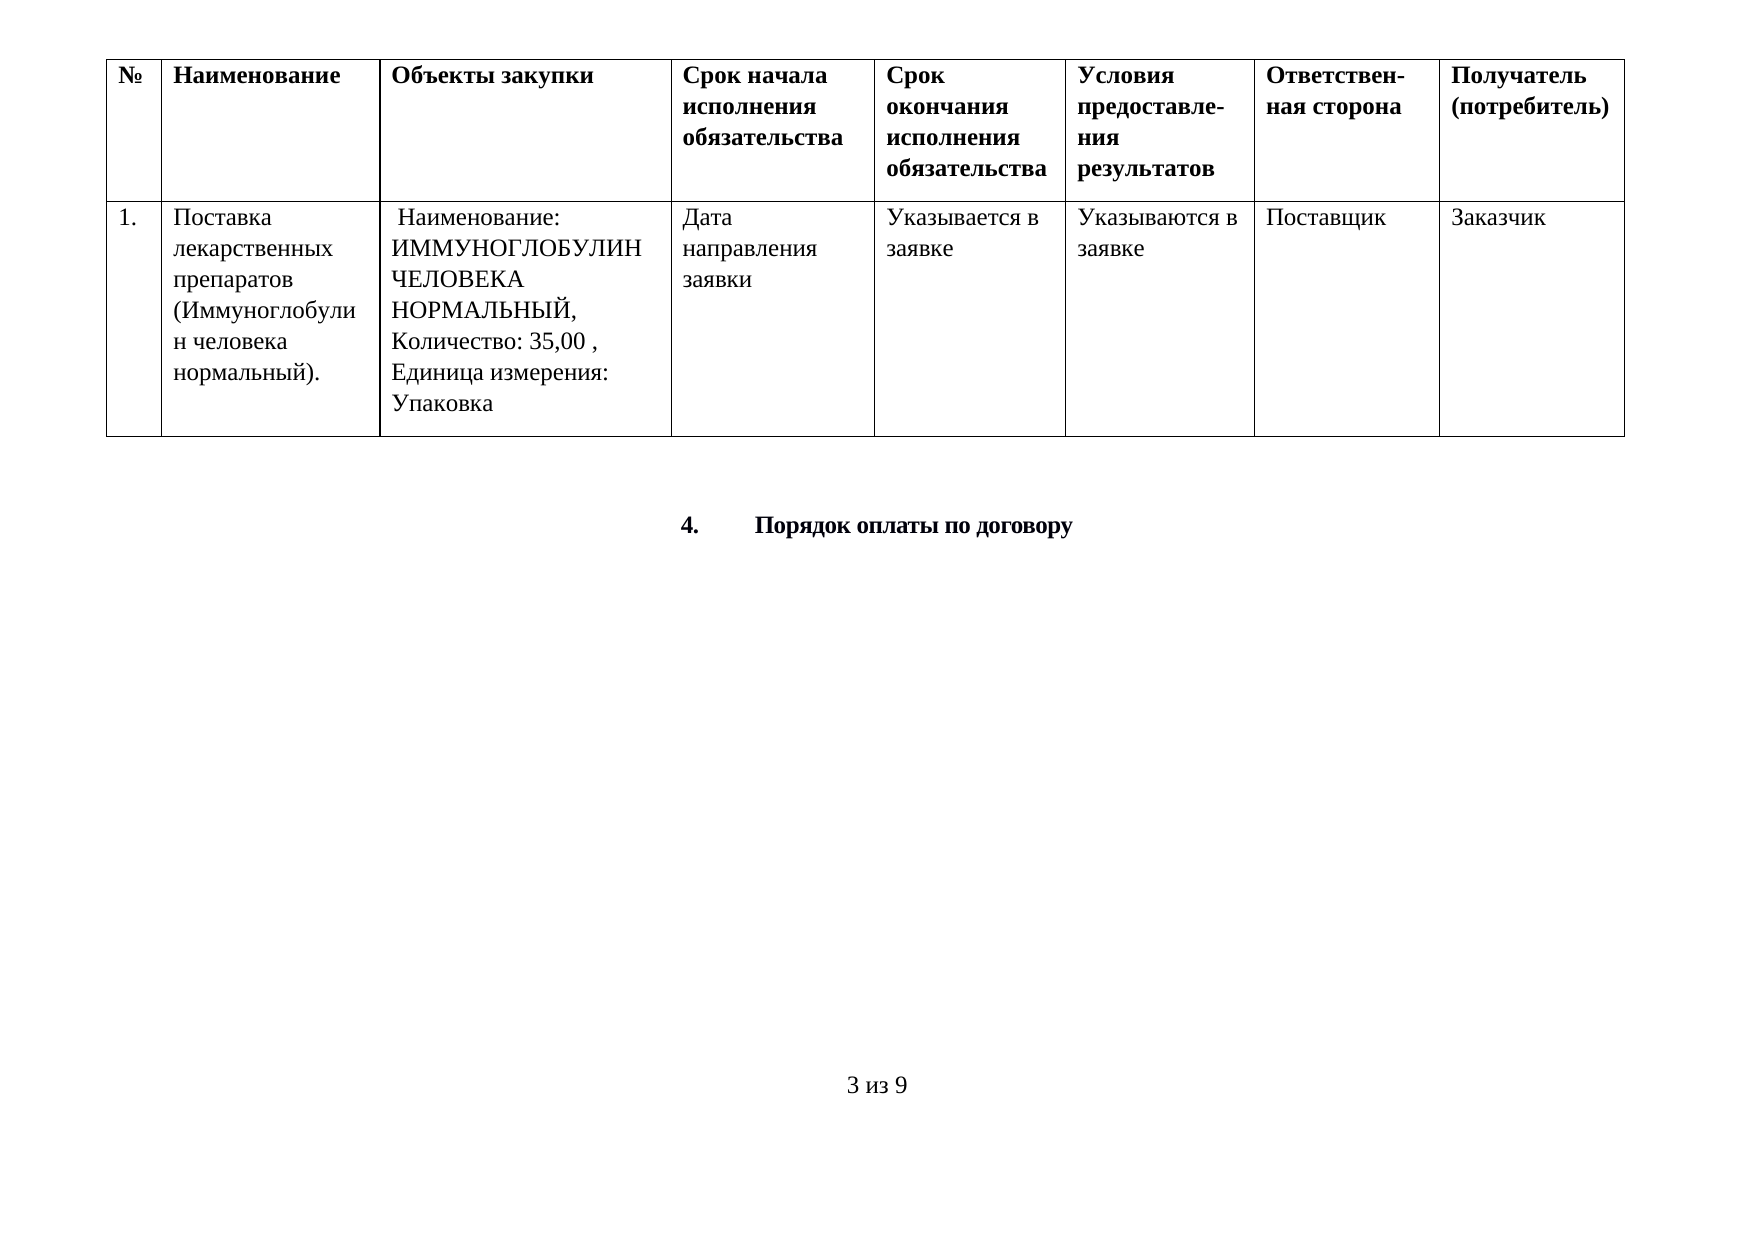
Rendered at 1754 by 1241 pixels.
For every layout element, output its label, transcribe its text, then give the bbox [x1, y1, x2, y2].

table_cell Указывается в заявке [875, 202, 1065, 436]
table_cell Указываются в заявке [1066, 202, 1254, 436]
table_header Наименование [162, 60, 379, 201]
table_cell [107, 202, 161, 436]
table_header Срок начала исполнения обязательства [672, 60, 874, 201]
table_header Объекты закупки [381, 60, 671, 201]
table_cell Наименование: ИММУНОГЛОБУЛИН ЧЕЛОВЕКА НОРМАЛЬНЫЙ, Количество: 35,00 , Единица измерения: Упаковка [381, 202, 671, 436]
table_header № [107, 60, 161, 201]
table_header Условия предоставле-ния результатов [1066, 60, 1254, 201]
table_cell Поставка лекарственных препаратов (Иммуноглобулин человека нормальный). [162, 202, 379, 436]
table_cell Дата направления заявки [672, 202, 874, 436]
table_header Получатель (потребитель) [1440, 60, 1624, 201]
subtitle Порядок оплаты по договору [118, 510, 1636, 538]
table_header Срок окончания исполнения обязательства [875, 60, 1065, 201]
table_header Ответствен-ная сторона [1255, 60, 1439, 201]
table_cell Заказчик [1440, 202, 1624, 436]
table_cell Поставщик [1255, 202, 1439, 436]
